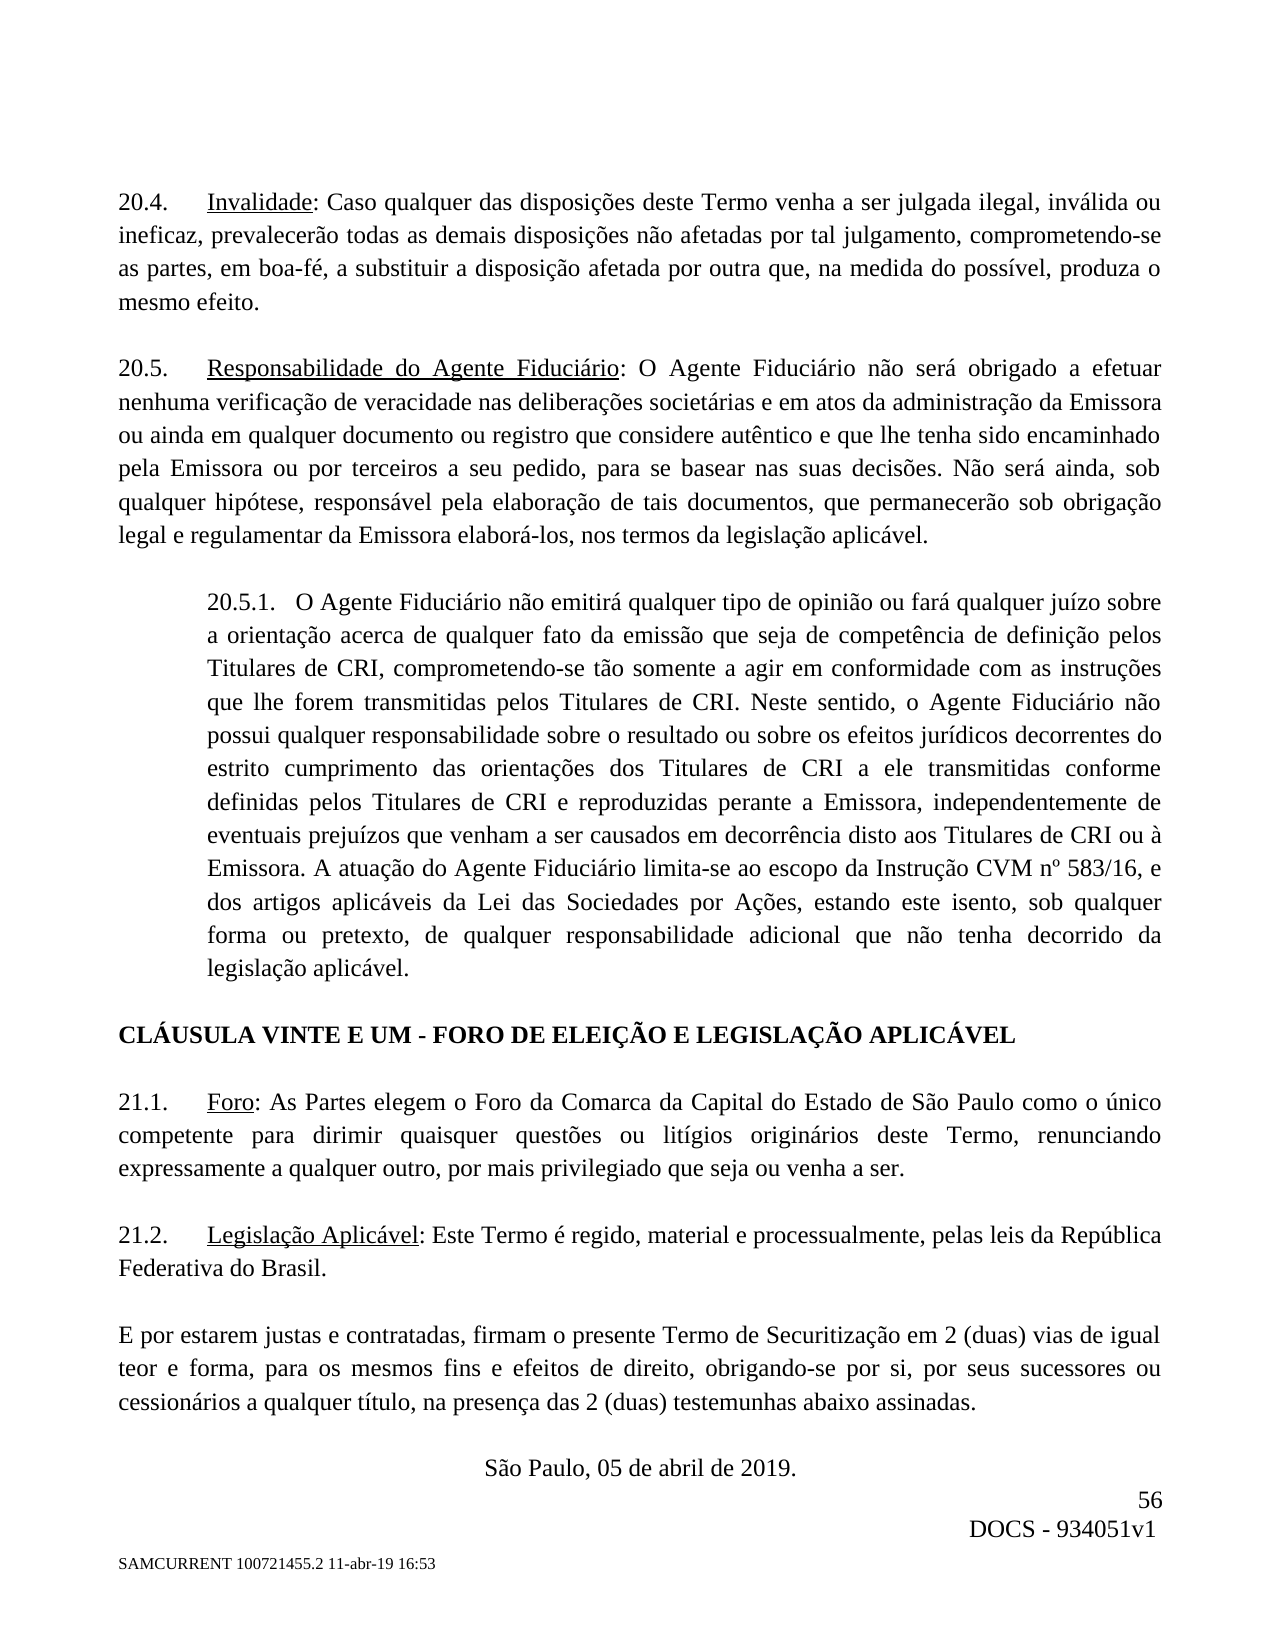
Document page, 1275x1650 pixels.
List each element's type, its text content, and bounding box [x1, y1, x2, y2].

subtitle CLÁUSULA VINTE E UM - FORO DE ELEIÇÃO E LEGISLAÇÃO APLICÁVEL [81, 1017, 1162, 1050]
subtitle Invalidade: Caso qualquer das disposições deste Termo venha a ser julgada ilegal, inválida ou ineficaz, prevalecerão todas as demais disposições não afetadas por tal julgamento, comprometendo-se as partes, em boa-fé, a substituir a disposição afetada por outra que, na medida do possível, produza o mesmo efeito. [118, 183, 1162, 317]
subtitle E por estarem justas e contratadas, firmam o presente Termo de Securitização em 2 (duas) vias de igual teor e forma, para os mesmos fins e efeitos de direito, obrigando-se por si, por seus sucessores ou cessionários a qualquer título, na presença das 2 (duas) testemunhas abaixo assinadas. [118, 1317, 1162, 1417]
subtitle Legislação Aplicável: Este Termo é regido, material e processualmente, pelas leis da República Federativa do Brasil. [118, 1217, 1162, 1283]
subtitle Responsabilidade do Agente Fiduciário: O Agente Fiduciário não será obrigado a efetuar nenhuma verificação de veracidade nas deliberações societárias e em atos da administração da Emissora ou ainda em qualquer documento ou registro que considere autêntico e que lhe tenha sido encaminhado pela Emissora ou por terceiros a seu pedido, para se basear nas suas decisões. Não será ainda, sob qualquer hipótese, responsável pela elaboração de tais documentos, que permanecerão sob obrigação legal e regulamentar da Emissora elaborá-los, nos termos da legislação aplicável. [118, 350, 1162, 550]
subtitle Foro: As Partes elegem o Foro da Comarca da Capital do Estado de São Paulo como o único competente para dirimir quaisquer questões ou litígios originários deste Termo, renunciando expressamente a qualquer outro, por mais privilegiado que seja ou venha a ser. [118, 1083, 1162, 1183]
text São Paulo, 05 de abril de 2019. [118, 1450, 1162, 1483]
subtitle O Agente Fiduciário não emitirá qualquer tipo de opinião ou fará qualquer juízo sobre a orientação acerca de qualquer fato da emissão que seja de competência de definição pelos Titulares de CRI, comprometendo-se tão somente a agir em conformidade com as instruções que lhe forem transmitidas pelos Titulares de CRI. Neste sentido, o Agente Fiduciário não possui qualquer responsabilidade sobre o resultado ou sobre os efeitos jurídicos decorrentes do estrito cumprimento das orientações dos Titulares de CRI a ele transmitidas conforme definidas pelos Titulares de CRI e reproduzidas perante a Emissora, independentemente de eventuais prejuízos que venham a ser causados em decorrência disto aos Titulares de CRI ou à Emissora. A atuação do Agente Fiduciário limita-se ao escopo da Instrução CVM nº 583/16, e dos artigos aplicáveis da Lei das Sociedades por Ações, estando este isento, sob qualquer forma ou pretexto, de qualquer responsabilidade adicional que não tenha decorrido da legislação aplicável. [207, 583, 1162, 983]
